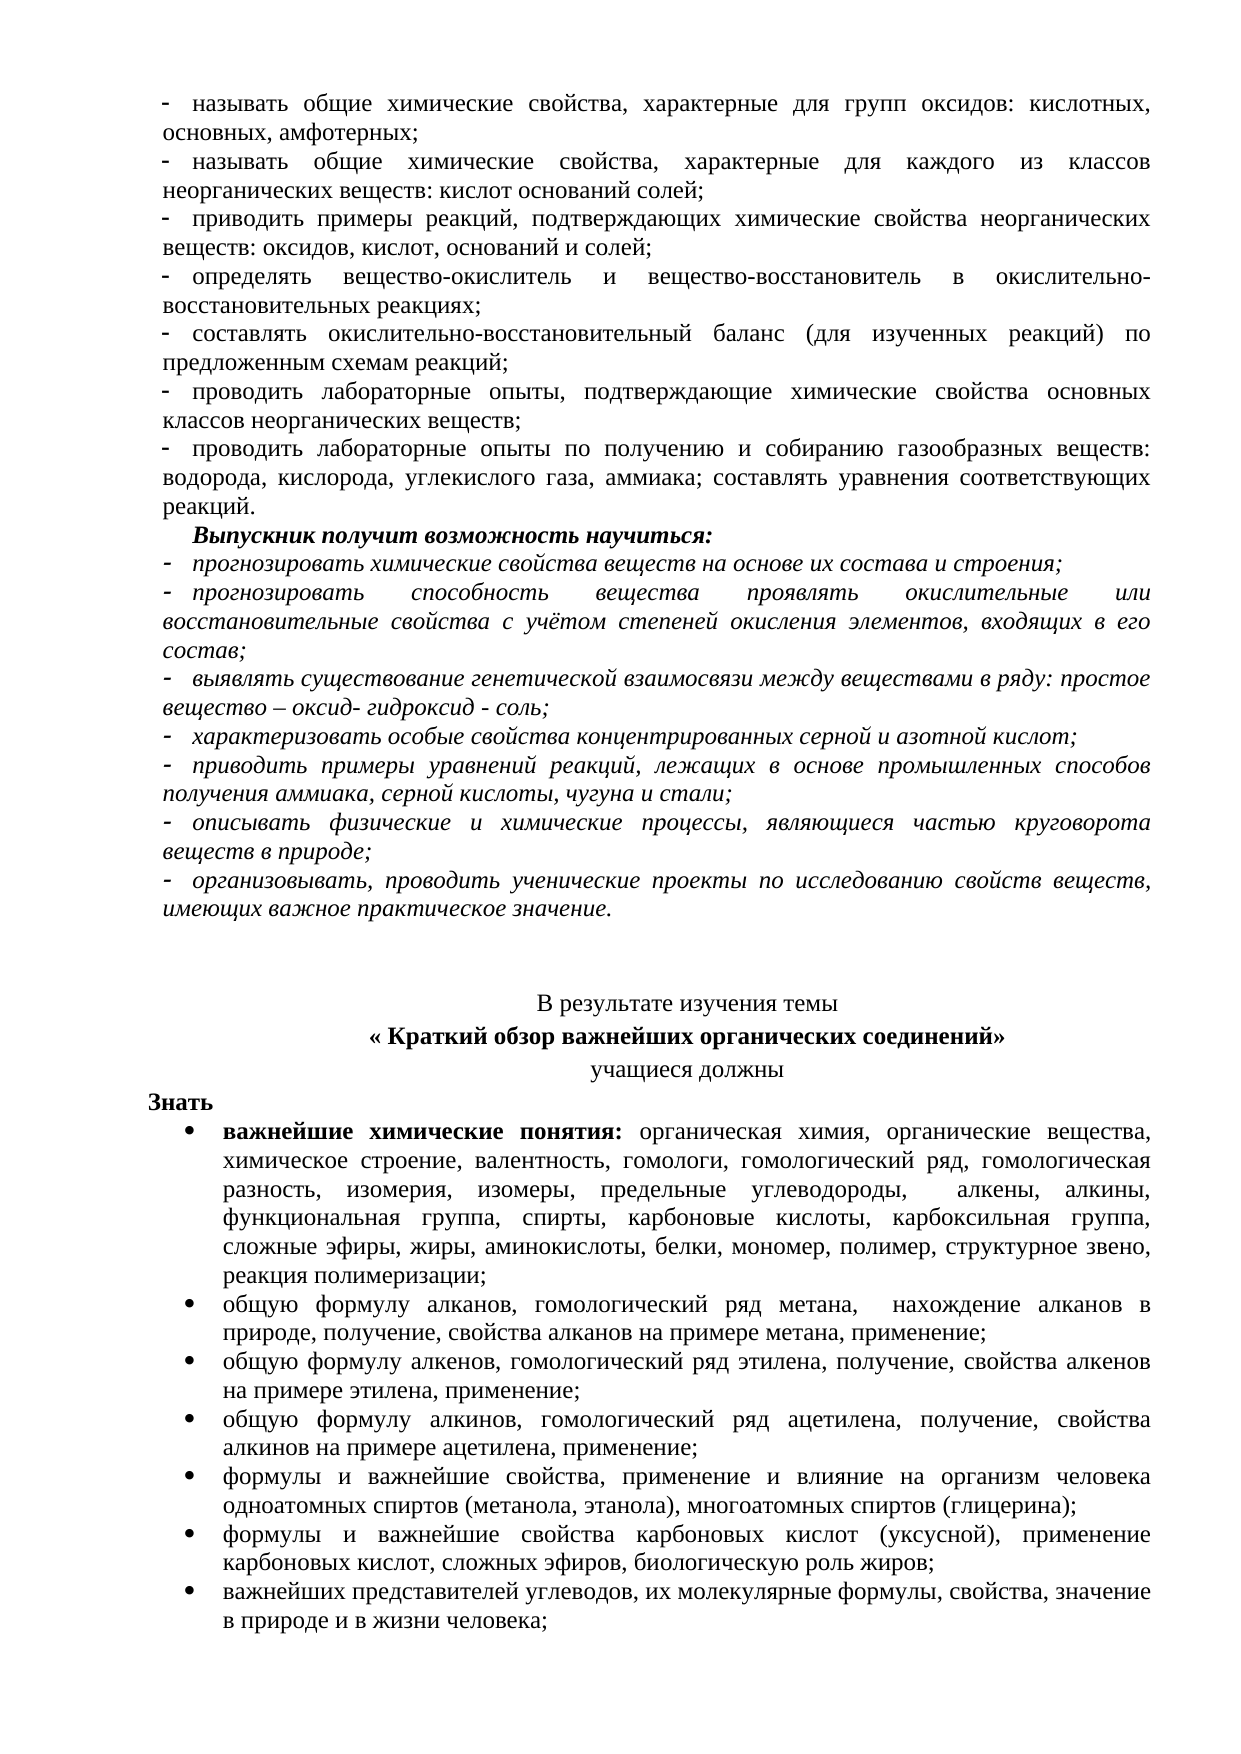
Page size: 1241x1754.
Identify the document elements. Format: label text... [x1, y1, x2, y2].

list прогнозировать химические свойства веществ на основе их состава и строения; [161, 548, 1152, 577]
list называть общие химические свойства, характерные для каждого из классов неорганических веществ: кислот оснований солей; [161, 146, 1152, 203]
list определять вещество-окислитель и вещество-восстановитель в окислительно-восстановительных реакциях; [161, 261, 1152, 318]
list выявлять существование генетической взаимосвязи между веществами в ряду: простое вещество – оксид- гидроксид - соль; [161, 663, 1152, 721]
list описывать физические и химические процессы, являющиеся частью круговорота веществ в природе; [161, 807, 1152, 865]
list учащиеся должны [223, 1054, 1152, 1083]
list важнейшие химические понятия: органическая химия, органические вещества, химическое строение, валентность, гомологи, гомологический ряд, гомологическая разность, изомерия, изомеры, предельные углеводороды, алкены, алкины, функциональная группа, спирты, карбоновые кислоты, карбоксильная группа, сложные эфиры, жиры, аминокислоты, белки, мономер, полимер, структурное звено, реакция полимеризации; [185, 1116, 1152, 1289]
list прогнозировать способность вещества проявлять окислительные или восстановительные свойства с учётом степеней окисления элементов, входящих в его состав; [161, 577, 1152, 663]
list приводить примеры реакций, подтверждающих химические свойства неорганических веществ: оксидов, кислот, оснований и солей; [161, 203, 1152, 261]
text Выпускник получит возможность научиться: [162, 520, 1152, 548]
list приводить примеры уравнений реакций, лежащих в основе промышленных способов получения аммиака, серной кислоты, чугуна и стали; [161, 750, 1152, 807]
list важнейших представителей углеводов, их молекулярные формулы, свойства, значение в природе и в жизни человека; [185, 1576, 1152, 1634]
list общую формулу алканов, гомологический ряд метана, нахождение алканов в природе, получение, свойства алканов на примере метана, применение; [185, 1289, 1152, 1346]
text Знать [148, 1087, 1152, 1116]
list общую формулу алкенов, гомологический ряд этилена, получение, свойства алкенов на примере этилена, применение; [185, 1346, 1152, 1404]
list В результате изучения темы [223, 988, 1152, 1017]
list характеризовать особые свойства концентрированных серной и азотной кислот; [161, 721, 1152, 750]
list общую формулу алкинов, гомологический ряд ацетилена, получение, свойства алкинов на примере ацетилена, применение; [185, 1404, 1152, 1461]
list формулы и важнейшие свойства, применение и влияние на организм человека одноатомных спиртов (метанола, этанола), многоатомных спиртов (глицерина); [185, 1461, 1152, 1519]
list составлять окислительно-восстановительный баланс (для изученных реакций) по предложенным схемам реакций; [161, 318, 1152, 376]
list « Краткий обзор важнейших органических соединений» [223, 1021, 1152, 1050]
list формулы и важнейшие свойства карбоновых кислот (уксусной), применение карбоновых кислот, сложных эфиров, биологическую роль жиров; [185, 1519, 1152, 1576]
list организовывать, проводить ученические проекты по исследованию свойств веществ, имеющих важное практическое значение. [161, 865, 1152, 922]
list проводить лабораторные опыты, подтверждающие химические свойства основных классов неорганических веществ; [161, 376, 1152, 433]
list называть общие химические свойства, характерные для групп оксидов: кислотных, основных, амфотерных; [161, 88, 1152, 146]
list проводить лабораторные опыты по получению и собиранию газообразных веществ: водорода, кислорода, углекислого газа, аммиака; составлять уравнения соответствующих реакций. [161, 433, 1152, 520]
